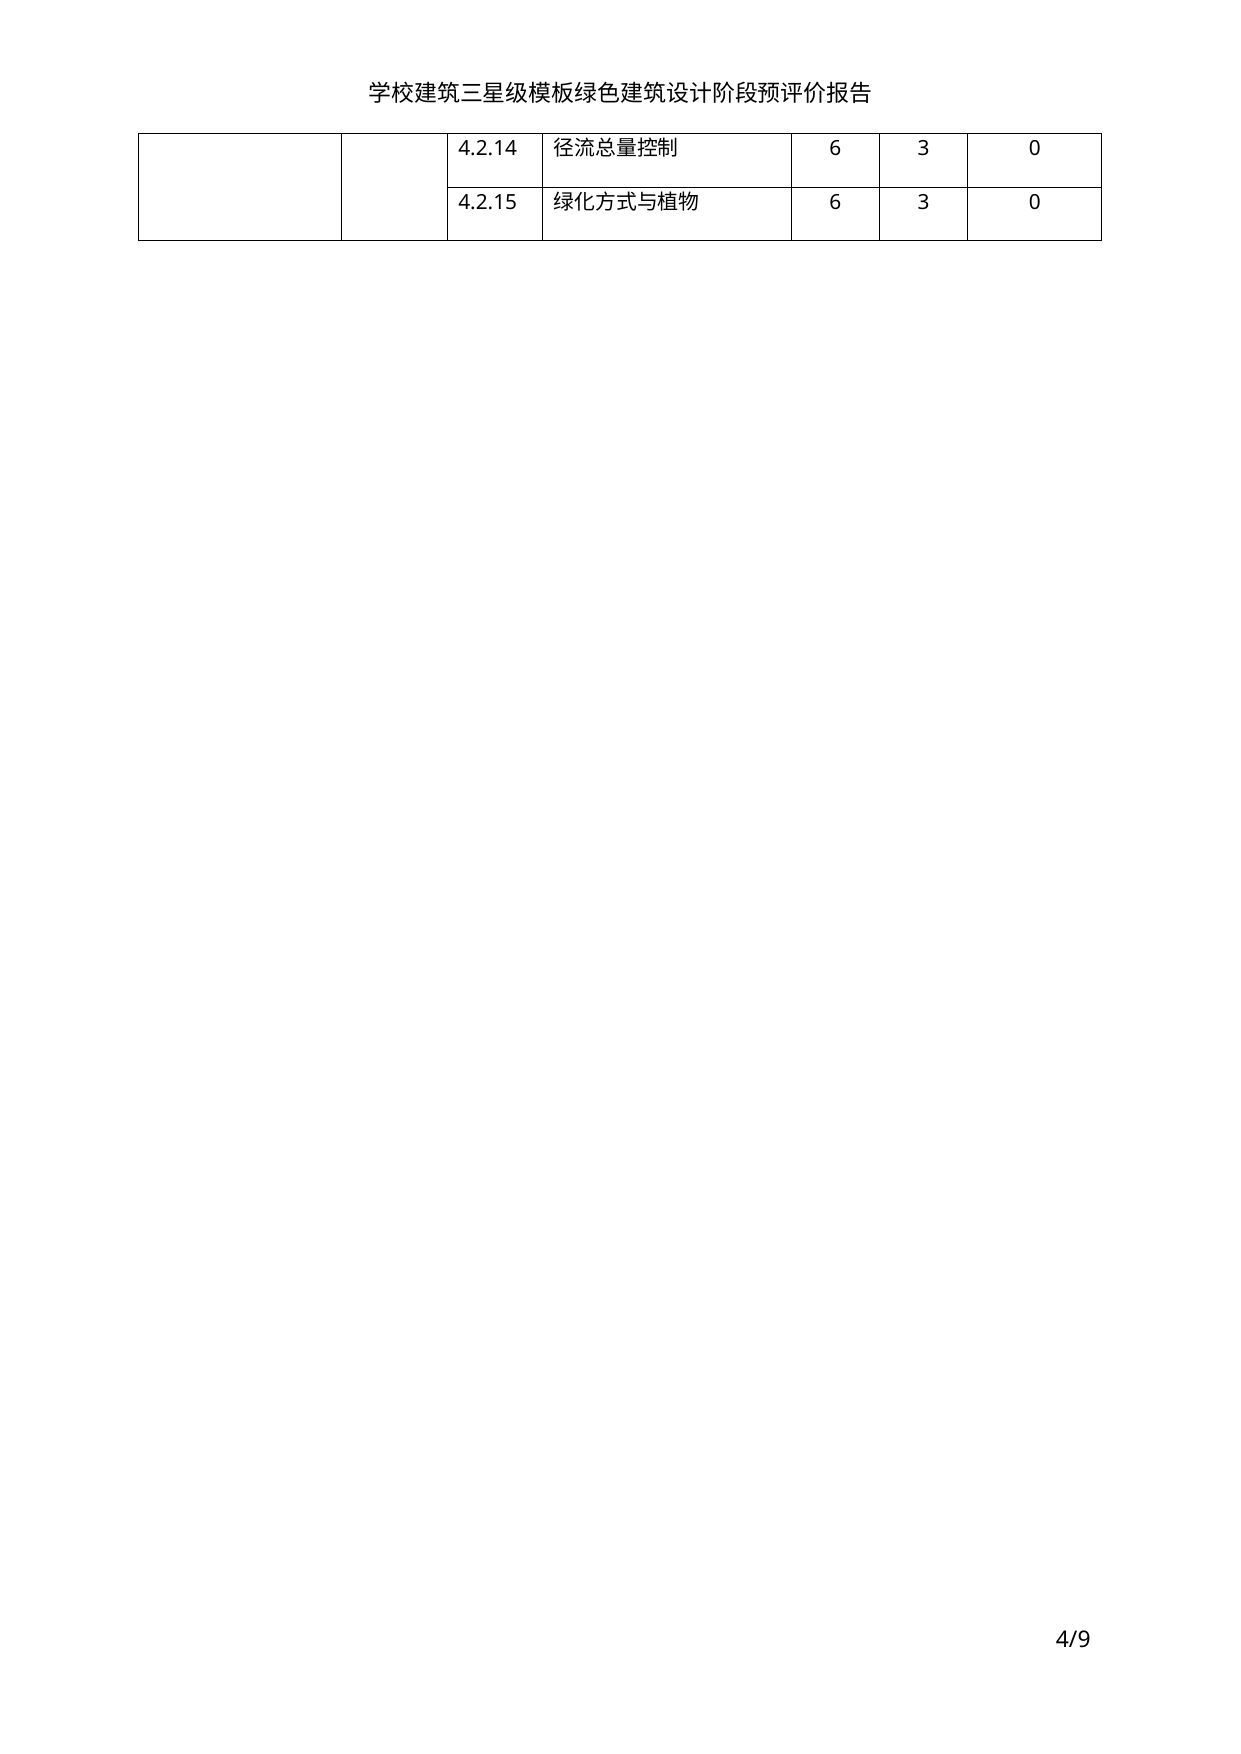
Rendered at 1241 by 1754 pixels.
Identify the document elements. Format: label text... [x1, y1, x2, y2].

table_cell 6 [792, 188, 879, 240]
table_cell 4.2.14 [448, 134, 542, 187]
table_cell 0 [968, 188, 1101, 240]
table_cell 4.2.15 [448, 188, 542, 240]
table_cell 绿化方式与植物 [543, 188, 791, 240]
table_cell 径流总量控制 [543, 134, 791, 187]
table_cell 0 [968, 134, 1101, 187]
table_cell 3 [880, 134, 967, 187]
table_cell 6 [792, 134, 879, 187]
table_cell 3 [880, 188, 967, 240]
